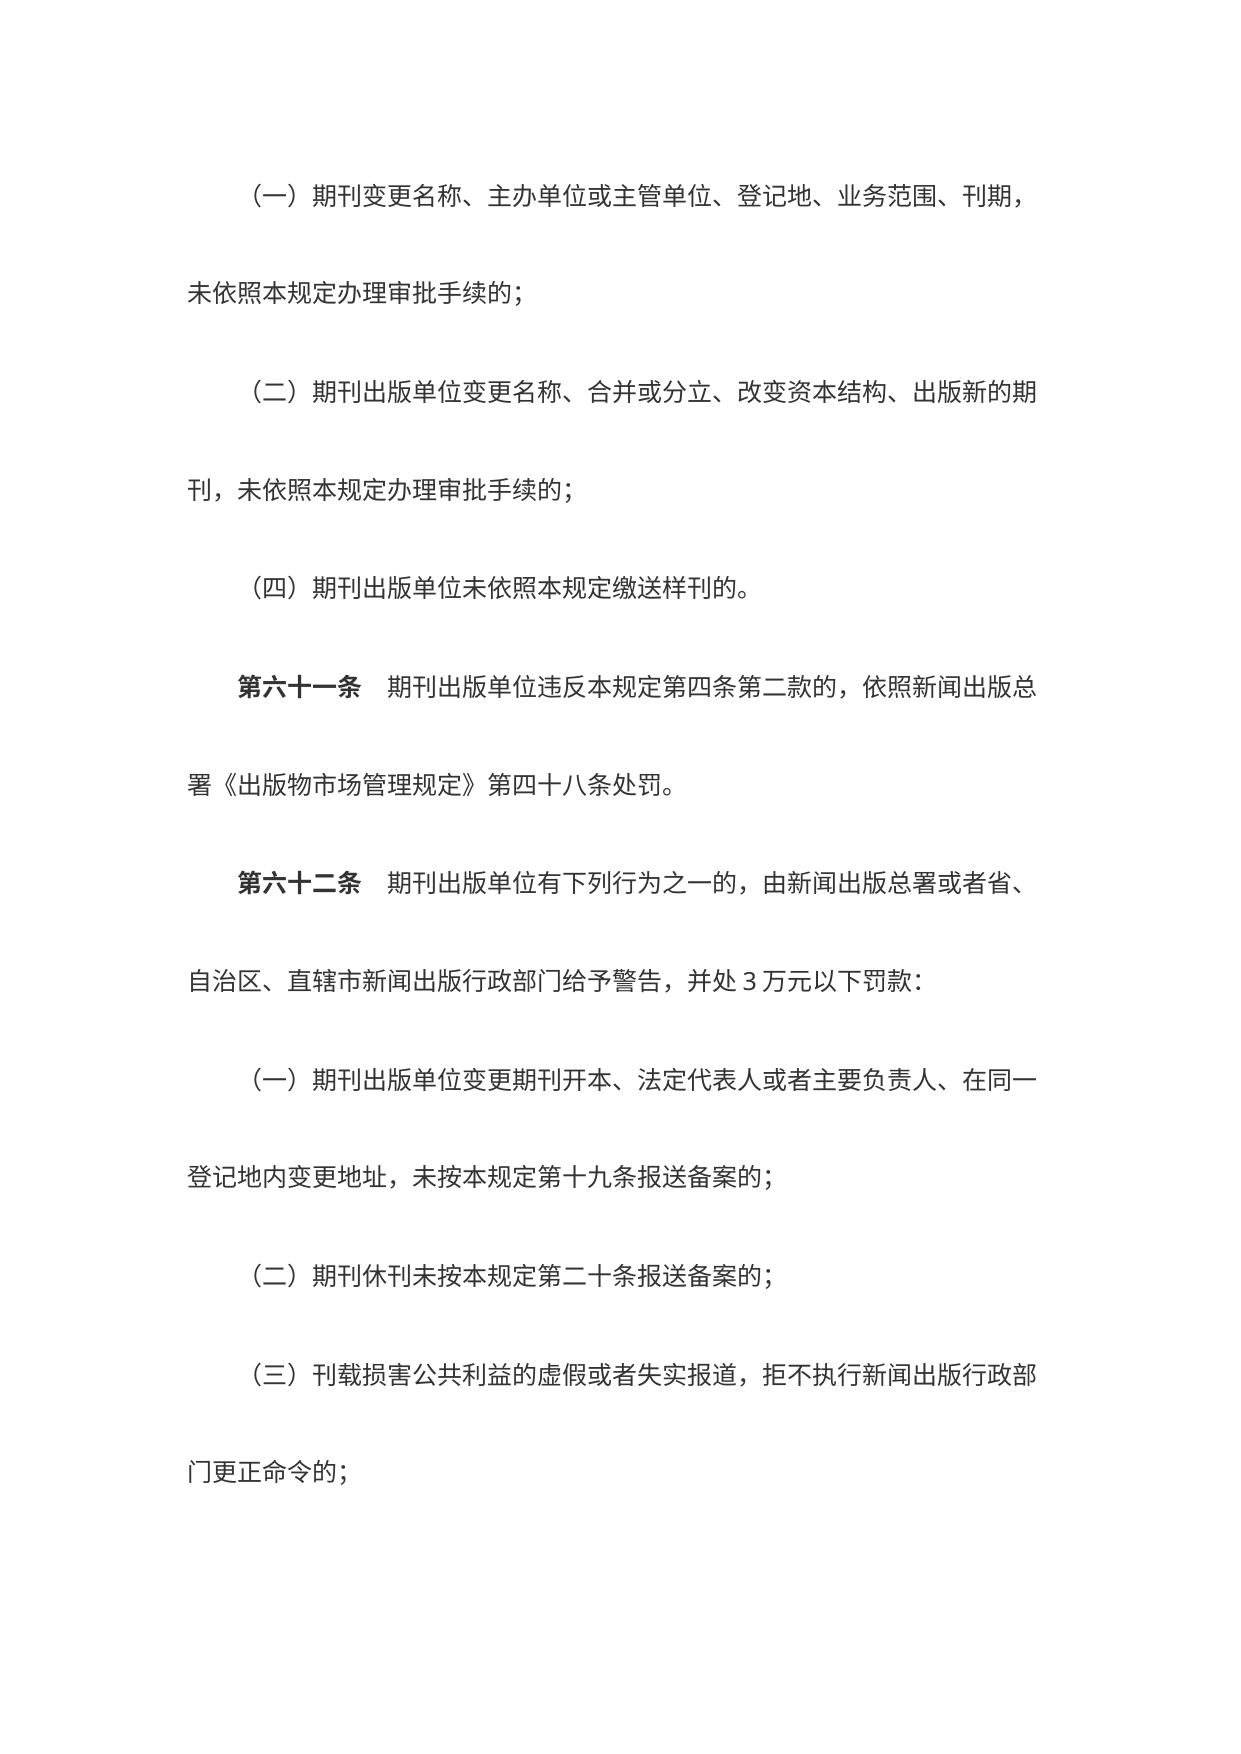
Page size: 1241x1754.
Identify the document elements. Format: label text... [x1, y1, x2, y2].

text （二）期刊休刊未按本规定第二十条报送备案的； [187, 1242, 1053, 1307]
text （一）期刊出版单位变更期刊开本、法定代表人或者主要负责人、在同一登记地内变更地址，未按本规定第十九条报送备案的； [187, 1046, 1053, 1208]
text （一）期刊变更名称、主办单位或主管单位、登记地、业务范围、刊期，未依照本规定办理审批手续的； [187, 162, 1053, 324]
text （四）期刊出版单位未依照本规定缴送样刊的。 [187, 554, 1053, 619]
text （三）刊载损害公共利益的虚假或者失实报道，拒不执行新闻出版行政部门更正命令的； [187, 1341, 1053, 1503]
text 第六十一条 期刊出版单位违反本规定第四条第二款的，依照新闻出版总署《出版物市场管理规定》第四十八条处罚。 [187, 653, 1053, 816]
text 第六十二条 期刊出版单位有下列行为之一的，由新闻出版总署或者省、自治区、直辖市新闻出版行政部门给予警告，并处3万元以下罚款： [187, 849, 1053, 1012]
text （二）期刊出版单位变更名称、合并或分立、改变资本结构、出版新的期刊，未依照本规定办理审批手续的； [187, 358, 1053, 521]
